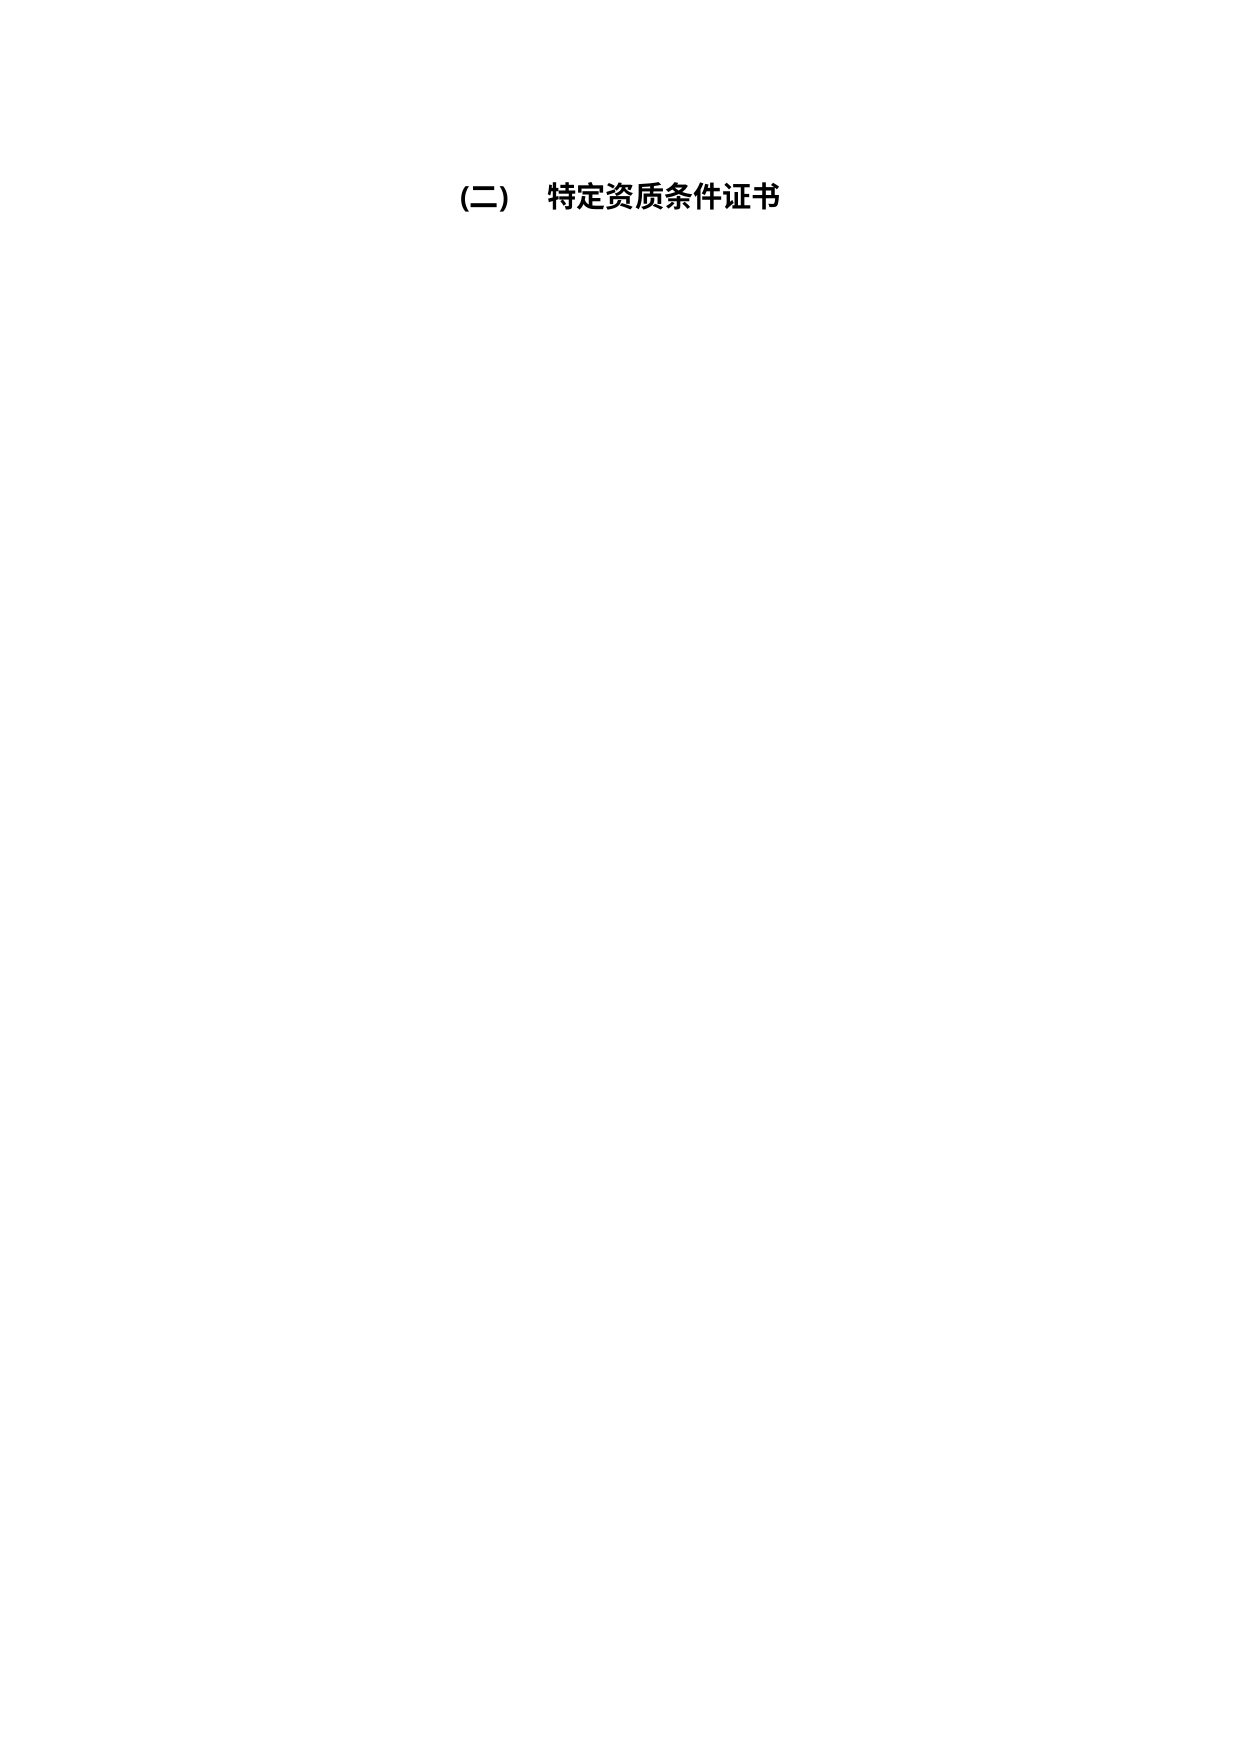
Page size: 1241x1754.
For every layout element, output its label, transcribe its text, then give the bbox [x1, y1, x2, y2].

list 特定资质条件证书 [187, 162, 1053, 227]
